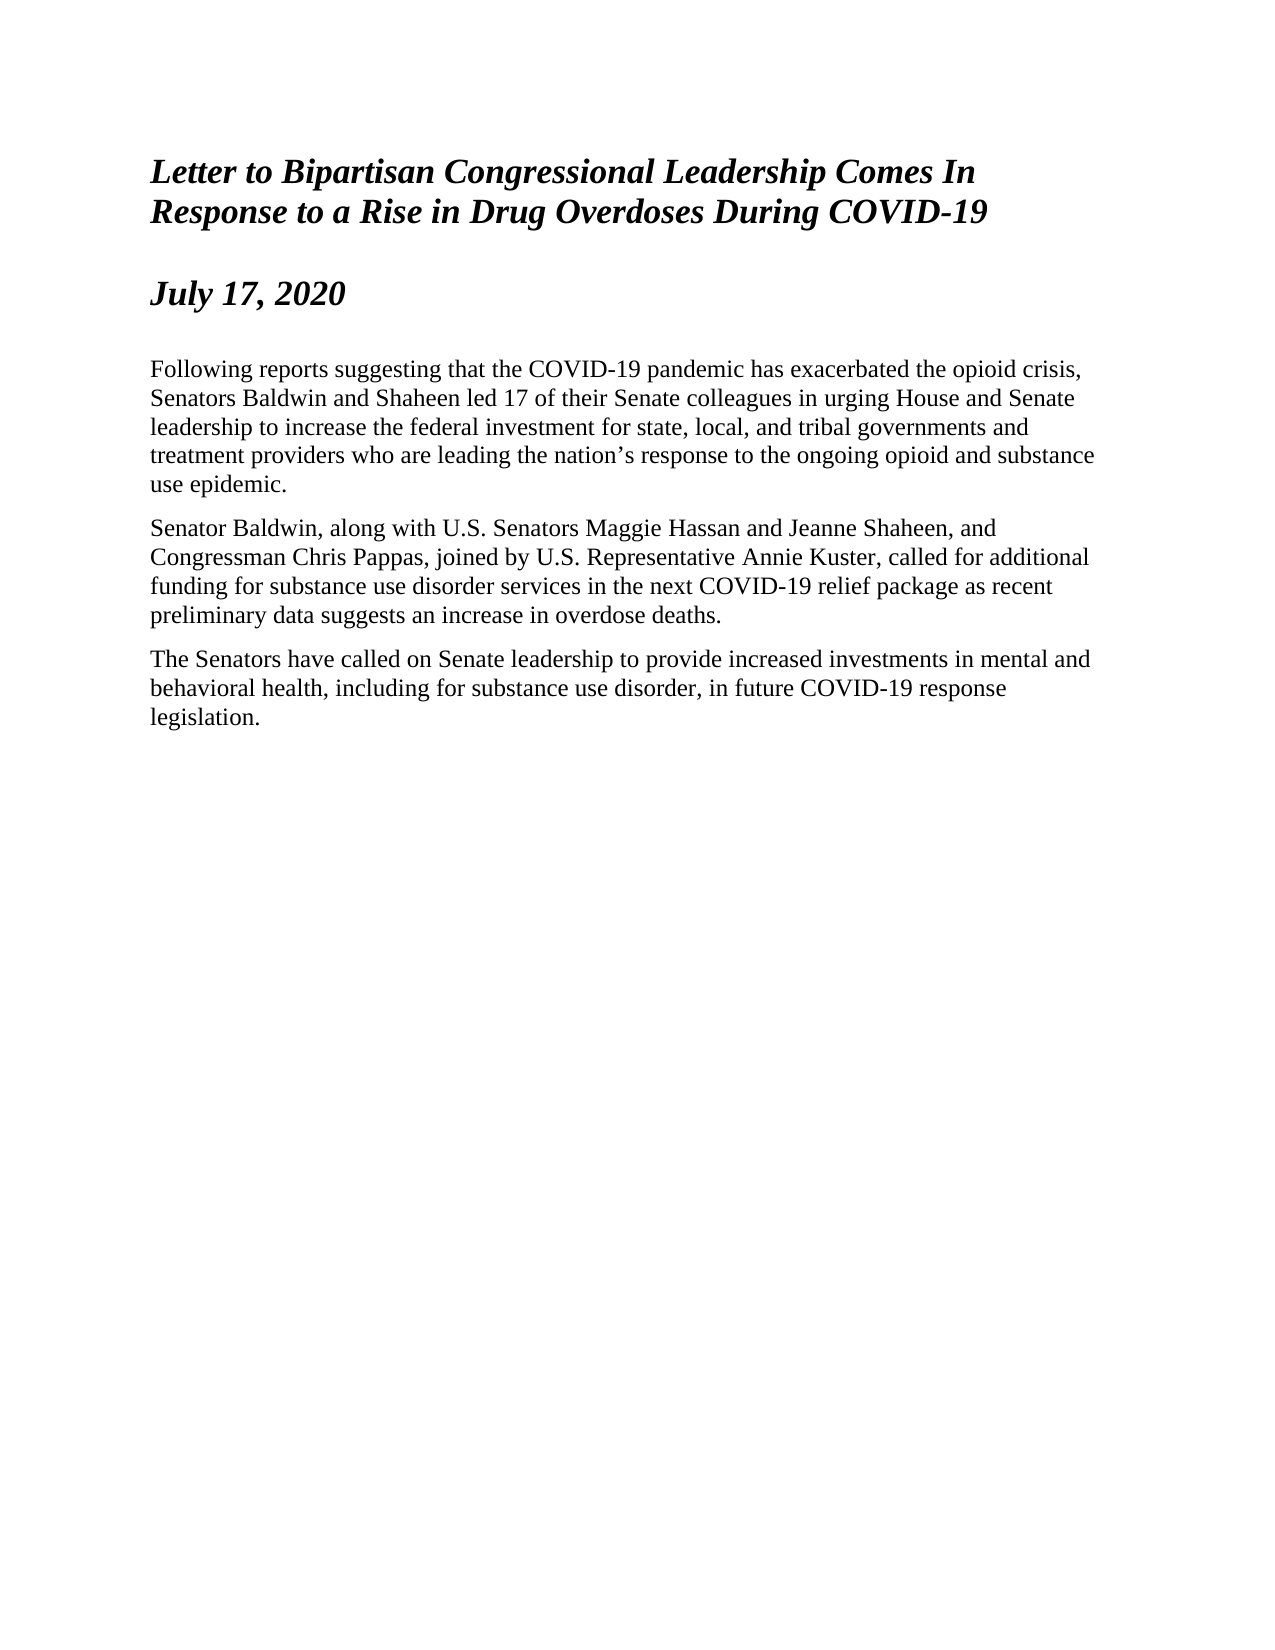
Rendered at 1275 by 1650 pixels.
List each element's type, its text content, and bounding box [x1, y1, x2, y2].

text The Senators have called on Senate leadership to provide increased investments in mental and behavioral health, including for substance use disorder, in future COVID-19 response legislation. [150, 644, 1125, 730]
text Letter to Bipartisan Congressional Leadership Comes In Response to a Rise in Drug Overdoses During COVID-19 [150, 150, 1125, 232]
text Senator Baldwin, along with U.S. Senators Maggie Hassan and Jeanne Shaheen, and Congressman Chris Pappas, joined by U.S. Representative Annie Kuster, called for additional funding for substance use disorder services in the next COVID-19 relief package as recent preliminary data suggests an increase in overdose deaths. [150, 513, 1125, 628]
text Following reports suggesting that the COVID-19 pandemic has exacerbated the opioid crisis, Senators Baldwin and Shaheen led 17 of their Senate colleagues in urging House and Senate leadership to increase the federal investment for state, local, and tribal governments and treatment providers who are leading the nation’s response to the ongoing opioid and substance use epidemic. [150, 354, 1125, 498]
text July 17, 2020 [150, 272, 1125, 313]
